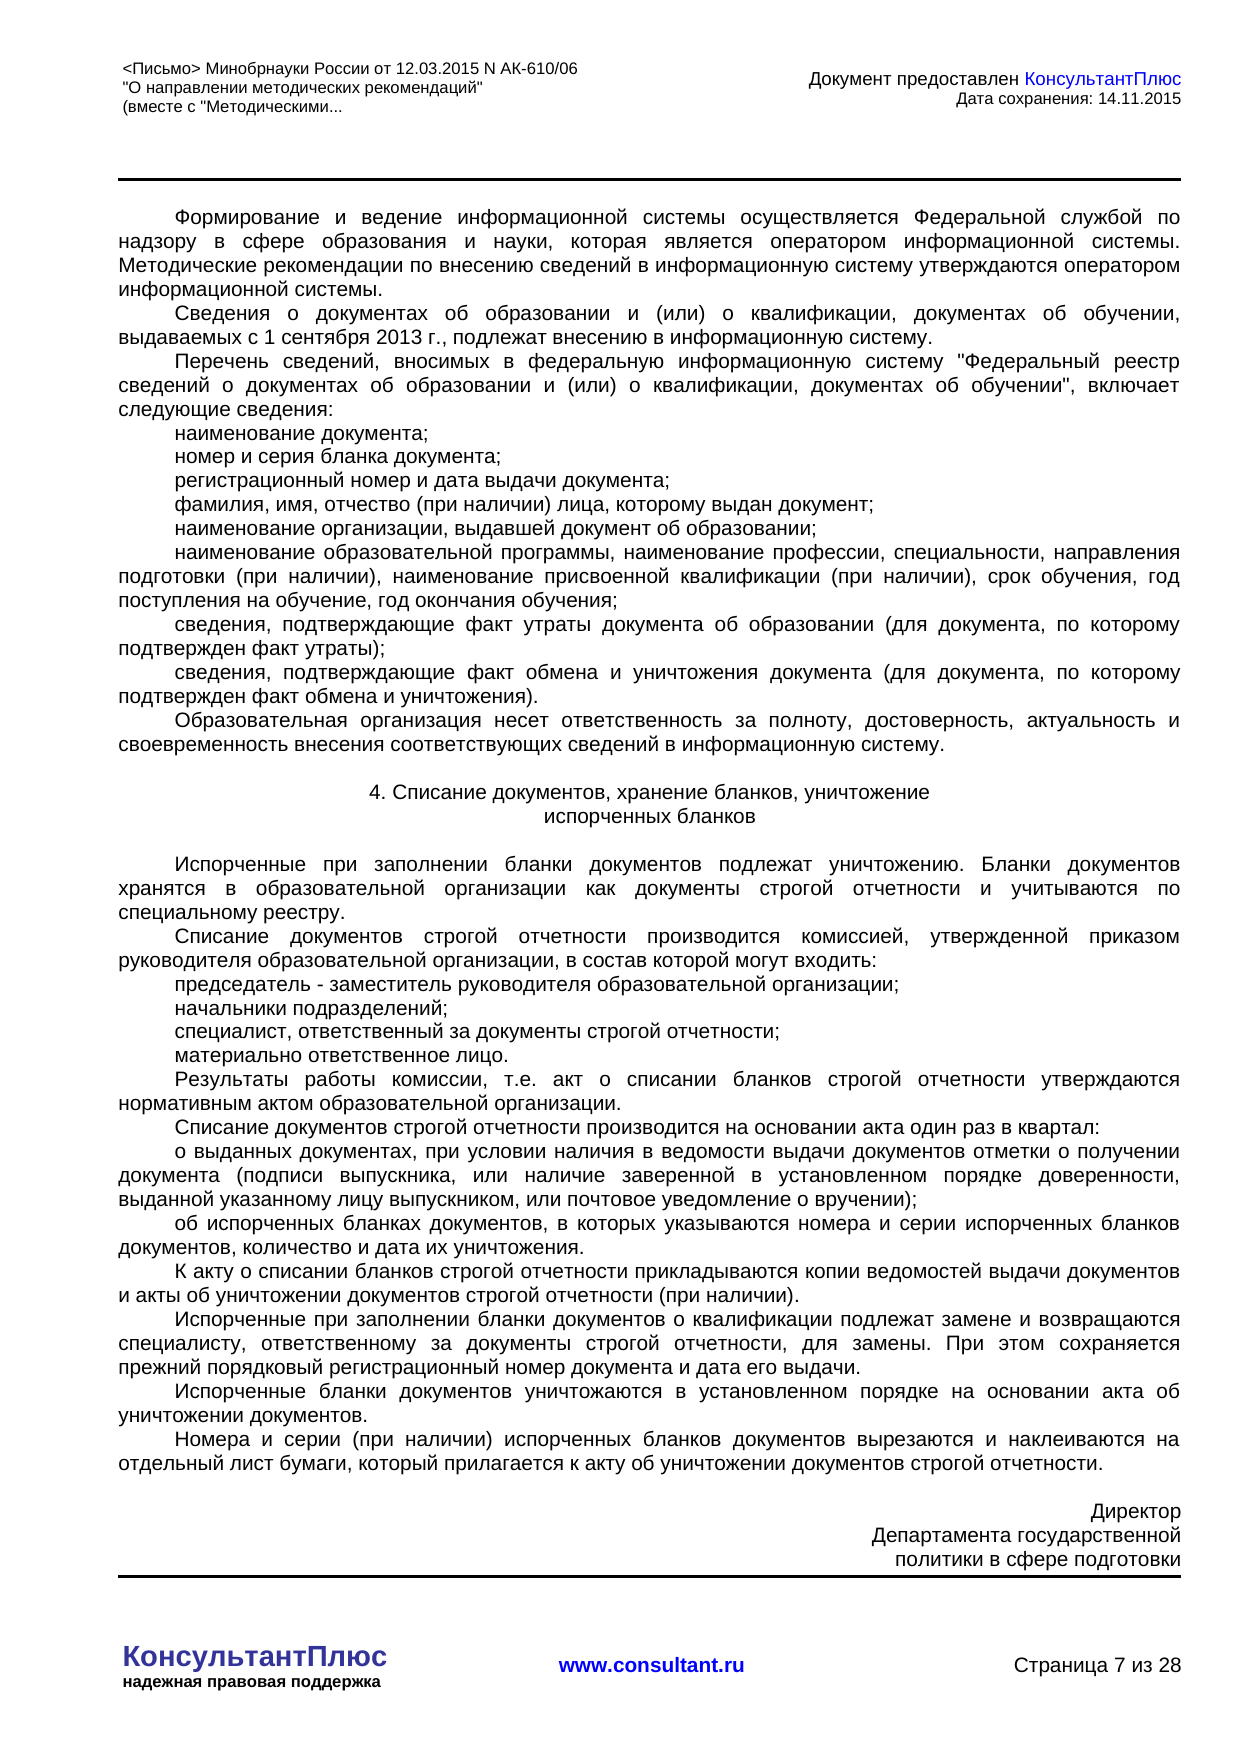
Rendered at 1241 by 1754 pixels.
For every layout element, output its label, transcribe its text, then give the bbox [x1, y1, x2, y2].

text К акту о списании бланков строгой отчетности прикладываются копии ведомостей выдачи документов и акты об уничтожении документов строгой отчетности (при наличии). [118, 1259, 1181, 1307]
text Формирование и ведение информационной системы осуществляется Федеральной службой по надзору в сфере образования и науки, которая является оператором информационной системы. Методические рекомендации по внесению сведений в информационную систему утверждаются оператором информационной системы. [118, 205, 1181, 301]
text об испорченных бланках документов, в которых указываются номера и серии испорченных бланков документов, количество и дата их уничтожения. [118, 1211, 1181, 1259]
text Перечень сведений, вносимых в федеральную информационную систему "Федеральный реестр сведений о документах об образовании и (или) о квалификации, документах об обучении", включает следующие сведения: [118, 348, 1181, 420]
text Списание документов строгой отчетности производится комиссией, утвержденной приказом руководителя образовательной организации, в состав которой могут входить: [118, 923, 1181, 971]
text Испорченные бланки документов уничтожаются в установленном порядке на основании акта об уничтожении документов. [118, 1379, 1181, 1427]
text Испорченные при заполнении бланки документов о квалификации подлежат замене и возвращаются специалисту, ответственному за документы строгой отчетности, для замены. При этом сохраняется прежний порядковый регистрационный номер документа и дата его выдачи. [118, 1307, 1181, 1379]
text Департамента государственной [118, 1522, 1181, 1546]
text материально ответственное лицо. [118, 1043, 1181, 1067]
text регистрационный номер и дата выдачи документа; [118, 468, 1181, 492]
text наименование образовательной программы, наименование профессии, специальности, направления подготовки (при наличии), наименование присвоенной квалификации (при наличии), срок обучения, год поступления на обучение, год окончания обучения; [118, 540, 1181, 612]
text испорченных бланков [118, 804, 1181, 828]
text Директор [118, 1498, 1181, 1522]
text Сведения о документах об образовании и (или) о квалификации, документах об обучении, выдаваемых с 1 сентября 2013 г., подлежат внесению в информационную систему. [118, 301, 1181, 348]
text фамилия, имя, отчество (при наличии) лица, которому выдан документ; [118, 492, 1181, 516]
text начальники подразделений; [118, 995, 1181, 1019]
text Номера и серии (при наличии) испорченных бланков документов вырезаются и наклеиваются на отдельный лист бумаги, который прилагается к акту об уничтожении документов строгой отчетности. [118, 1427, 1181, 1474]
text Результаты работы комиссии, т.е. акт о списании бланков строгой отчетности утверждаются нормативным актом образовательной организации. [118, 1067, 1181, 1115]
text политики в сфере подготовки [118, 1546, 1181, 1570]
text наименование организации, выдавшей документ об образовании; [118, 516, 1181, 540]
text Списание документов строгой отчетности производится на основании акта один раз в квартал: [118, 1115, 1181, 1139]
text Образовательная организация несет ответственность за полноту, достоверность, актуальность и своевременность внесения соответствующих сведений в информационную систему. [118, 708, 1181, 756]
text Испорченные при заполнении бланки документов подлежат уничтожению. Бланки документов хранятся в образовательной организации как документы строгой отчетности и учитываются по специальному реестру. [118, 852, 1181, 923]
text специалист, ответственный за документы строгой отчетности; [118, 1019, 1181, 1043]
text председатель - заместитель руководителя образовательной организации; [118, 971, 1181, 995]
text сведения, подтверждающие факт обмена и уничтожения документа (для документа, по которому подтвержден факт обмена и уничтожения). [118, 660, 1181, 708]
text наименование документа; [118, 420, 1181, 444]
text номер и серия бланка документа; [118, 444, 1181, 468]
text сведения, подтверждающие факт утраты документа об образовании (для документа, по которому подтвержден факт утраты); [118, 612, 1181, 660]
text 4. Списание документов, хранение бланков, уничтожение [118, 780, 1181, 804]
text о выданных документах, при условии наличия в ведомости выдачи документов отметки о получении документа (подписи выпускника, или наличие заверенной в установленном порядке доверенности, выданной указанному лицу выпускником, или почтовое уведомление о вручении); [118, 1139, 1181, 1211]
